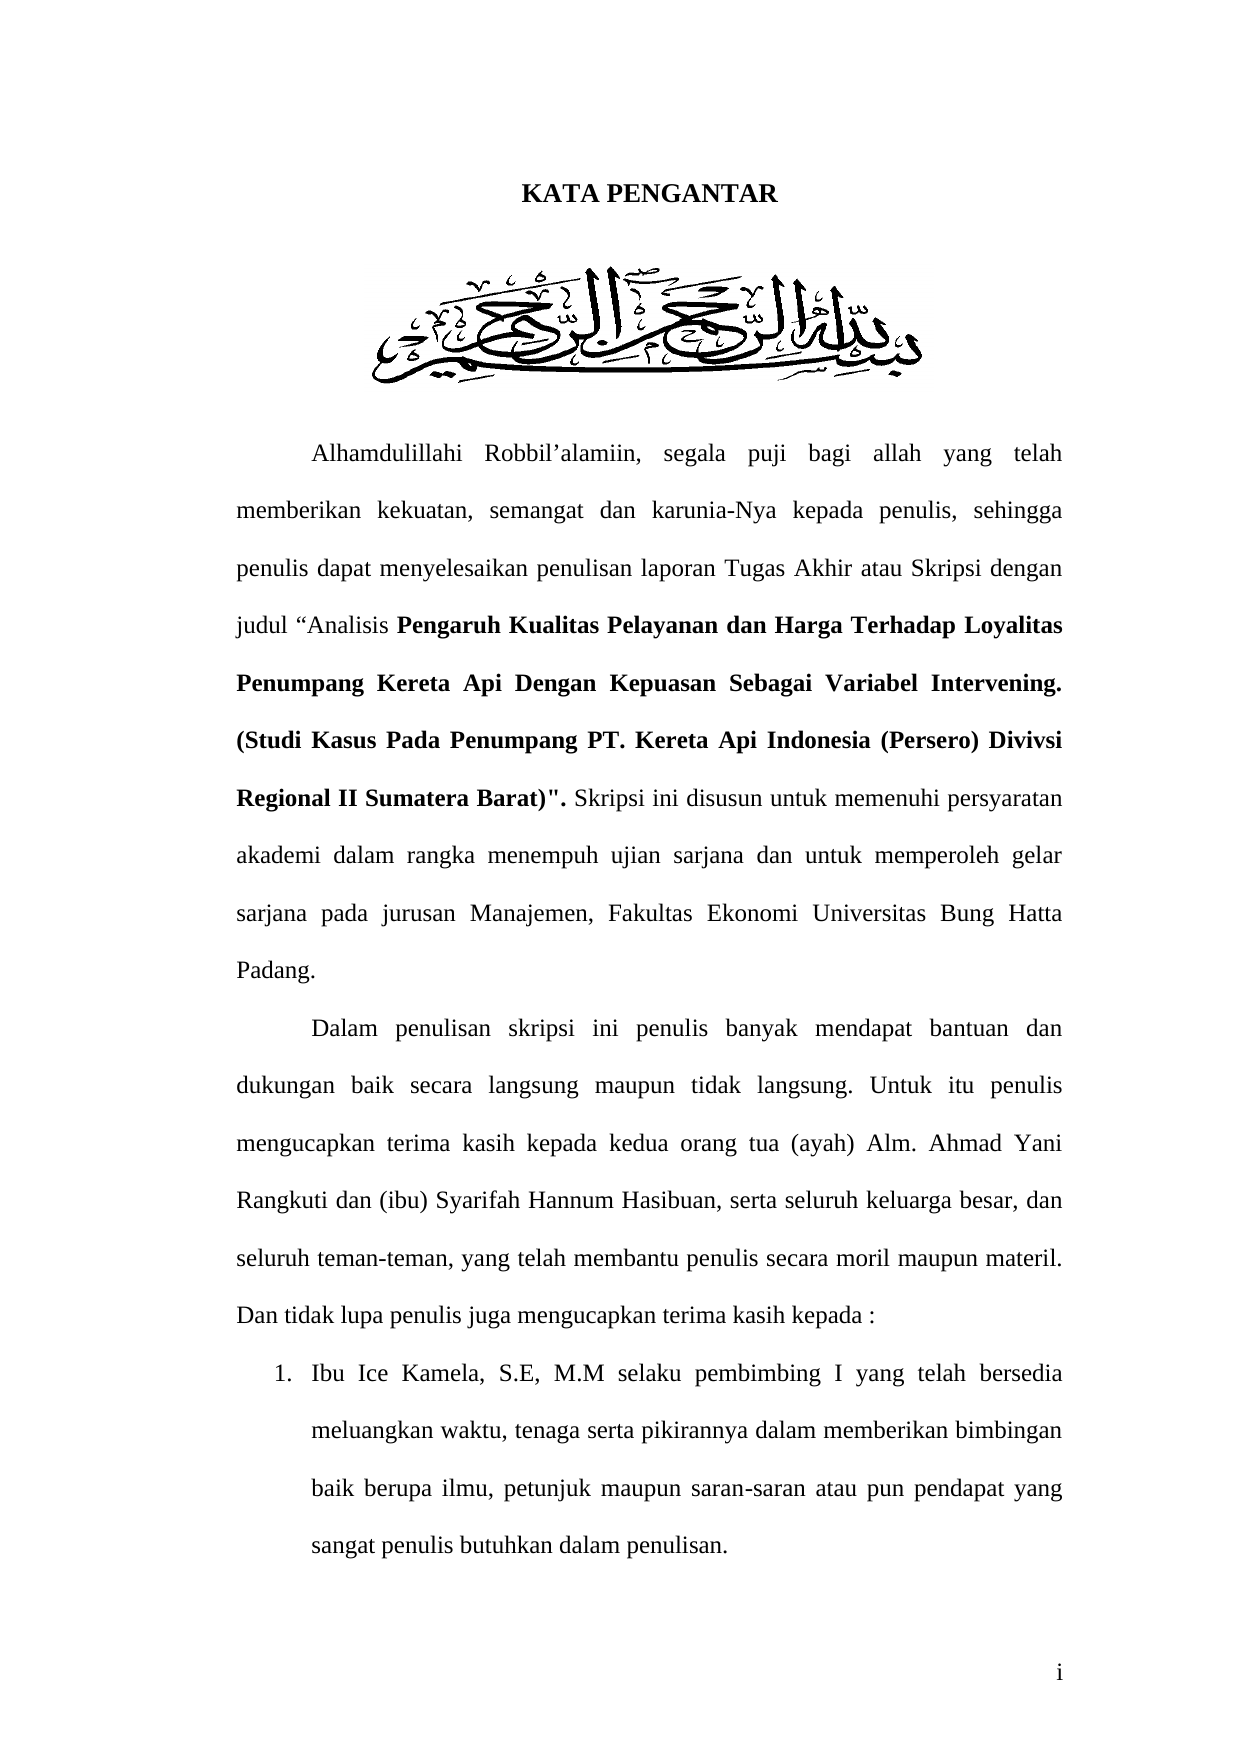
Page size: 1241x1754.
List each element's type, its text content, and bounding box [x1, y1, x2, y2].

text Alhamdulillahi Robbil’alamiin, segala puji bagi allah yang telah memberikan kekuatan, semangat dan karunia-Nya kepada penulis, sehingga penulis dapat menyelesaikan penulisan laporan Tugas Akhir atau Skripsi dengan judul “Analisis Pengaruh Kualitas Pelayanan dan Harga Terhadap Loyalitas Penumpang Kereta Api Dengan Kepuasan Sebagai Variabel Intervening. (Studi Kasus Pada Penumpang PT. Kereta Api Indonesia (Persero) Divivsi Regional II Sumatera Barat)". Skripsi ini disusun untuk memenuhi persyaratan akademi dalam rangka menempuh ujian sarjana dan untuk memperoleh gelar sarjana pada jurusan Manajemen, Fakultas Ekonomi Universitas Bung Hatta Padang. [236, 438, 1063, 984]
text KATA PENGANTAR [236, 177, 1063, 208]
text Dalam penulisan skripsi ini penulis banyak mendapat bantuan dan dukungan baik secara langsung maupun tidak langsung. Untuk itu penulis mengucapkan terima kasih kepada kedua orang tua (ayah) Alm. Ahmad Yani Rangkuti dan (ibu) Syarifah Hannum Hasibuan, serta seluruh keluarga besar, dan seluruh teman-teman, yang telah membantu penulis secara moril maupun materil. Dan tidak lupa penulis juga mengucapkan terima kasih kepada : [236, 1013, 1063, 1329]
list Ibu Ice Kamela, S.E, M.M selaku pembimbing I yang telah bersedia meluangkan waktu, tenaga serta pikirannya dalam memberikan bimbingan baik berupa ilmu, petunjuk maupun saran-saran atau pun pendapat yang sangat penulis butuhkan dalam penulisan. [274, 1358, 1063, 1559]
